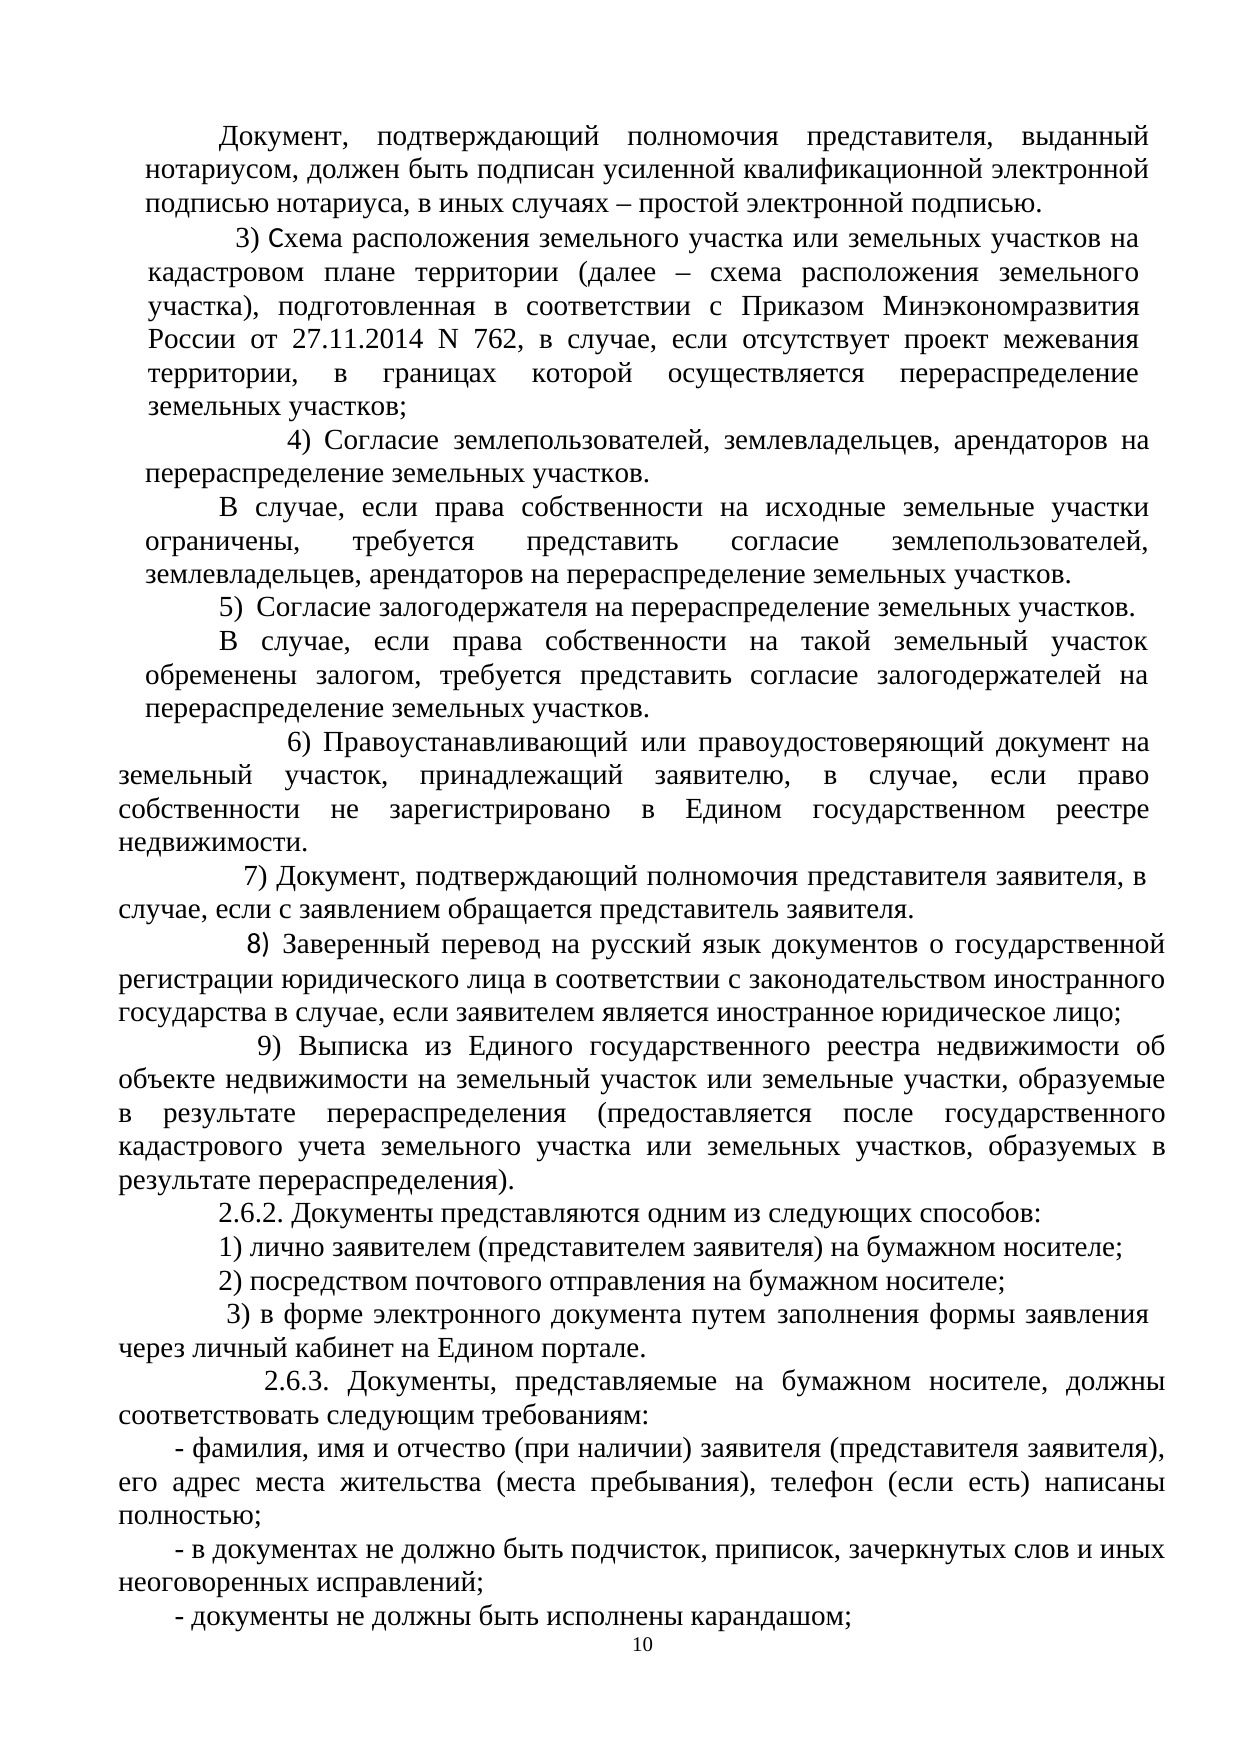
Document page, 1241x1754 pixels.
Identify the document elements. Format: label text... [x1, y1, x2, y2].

text 6) Правоустанавливающий или правоудостоверяющий документ на земельный участок, принадлежащий заявителю, в случае, если право собственности не зарегистрировано в Едином государственном реестре недвижимости. [118, 724, 1149, 858]
text 8) Заверенный перевод на русский язык документов о государственной регистрации юридического лица в соответствии с законодательством иностранного государства в случае, если заявителем является иностранное юридическое лицо; [118, 925, 1166, 1028]
text В случае, если права собственности на исходные земельные участки ограничены, требуется представить согласие землепользователей, землевладельцев, арендаторов на перераспределение земельных участков. [145, 489, 1149, 590]
text 7) Документ, подтверждающий полномочия представителя заявителя, в случае, если с заявлением обращается представитель заявителя. [118, 858, 1149, 925]
text - документы не должны быть исполнены карандашом; [118, 1598, 1166, 1632]
text 3) в форме электронного документа путем заполнения формы заявления через личный кабинет на Едином портале. [118, 1296, 1149, 1363]
text 3) Схема расположения земельного участка или земельных участков на кадастровом плане территории (далее – схема расположения земельного участка), подготовленная в соответствии с Приказом Минэкономразвития России от 27.11.2014 N 762, в случае, если отсутствует проект межевания территории, в границах которой осуществляется перераспределение земельных участков; [148, 219, 1140, 422]
list Согласие залогодержателя на перераспределение земельных участков. [219, 590, 1166, 623]
text 9) Выписка из Единого государственного реестра недвижимости об объекте недвижимости на земельный участок или земельные участки, образуемые в результате перераспределения (предоставляется после государственного кадастрового учета земельного участка или земельных участков, образуемых в результате перераспределения). [118, 1028, 1166, 1196]
list 4) Согласие землепользователей, землевладельцев, арендаторов на перераспределение земельных участков. [145, 422, 1149, 489]
text 1) лично заявителем (представителем заявителя) на бумажном носителе; [118, 1229, 1166, 1263]
text В случае, если права собственности на такой земельный участок обременены залогом, требуется представить согласие залогодержателей на перераспределение земельных участков. [145, 623, 1149, 724]
text 2.6.3. Документы, представляемые на бумажном носителе, должны соответствовать следующим требованиям: [118, 1363, 1166, 1430]
text - в документах не должно быть подчисток, приписок, зачеркнутых слов и иных неоговоренных исправлений; [118, 1531, 1166, 1598]
text 2.6.2. Документы представляются одним из следующих способов: [118, 1196, 1166, 1229]
text 2) посредством почтового отправления на бумажном носителе; [118, 1263, 1166, 1296]
text Документ, подтверждающий полномочия представителя, выданный нотариусом, должен быть подписан усиленной квалификационной электронной подписью нотариуса, в иных случаях – простой электронной подписью. [145, 118, 1149, 219]
text - фамилия, имя и отчество (при наличии) заявителя (представителя заявителя), его адрес места жительства (места пребывания), телефон (если есть) написаны полностью; [118, 1430, 1166, 1531]
